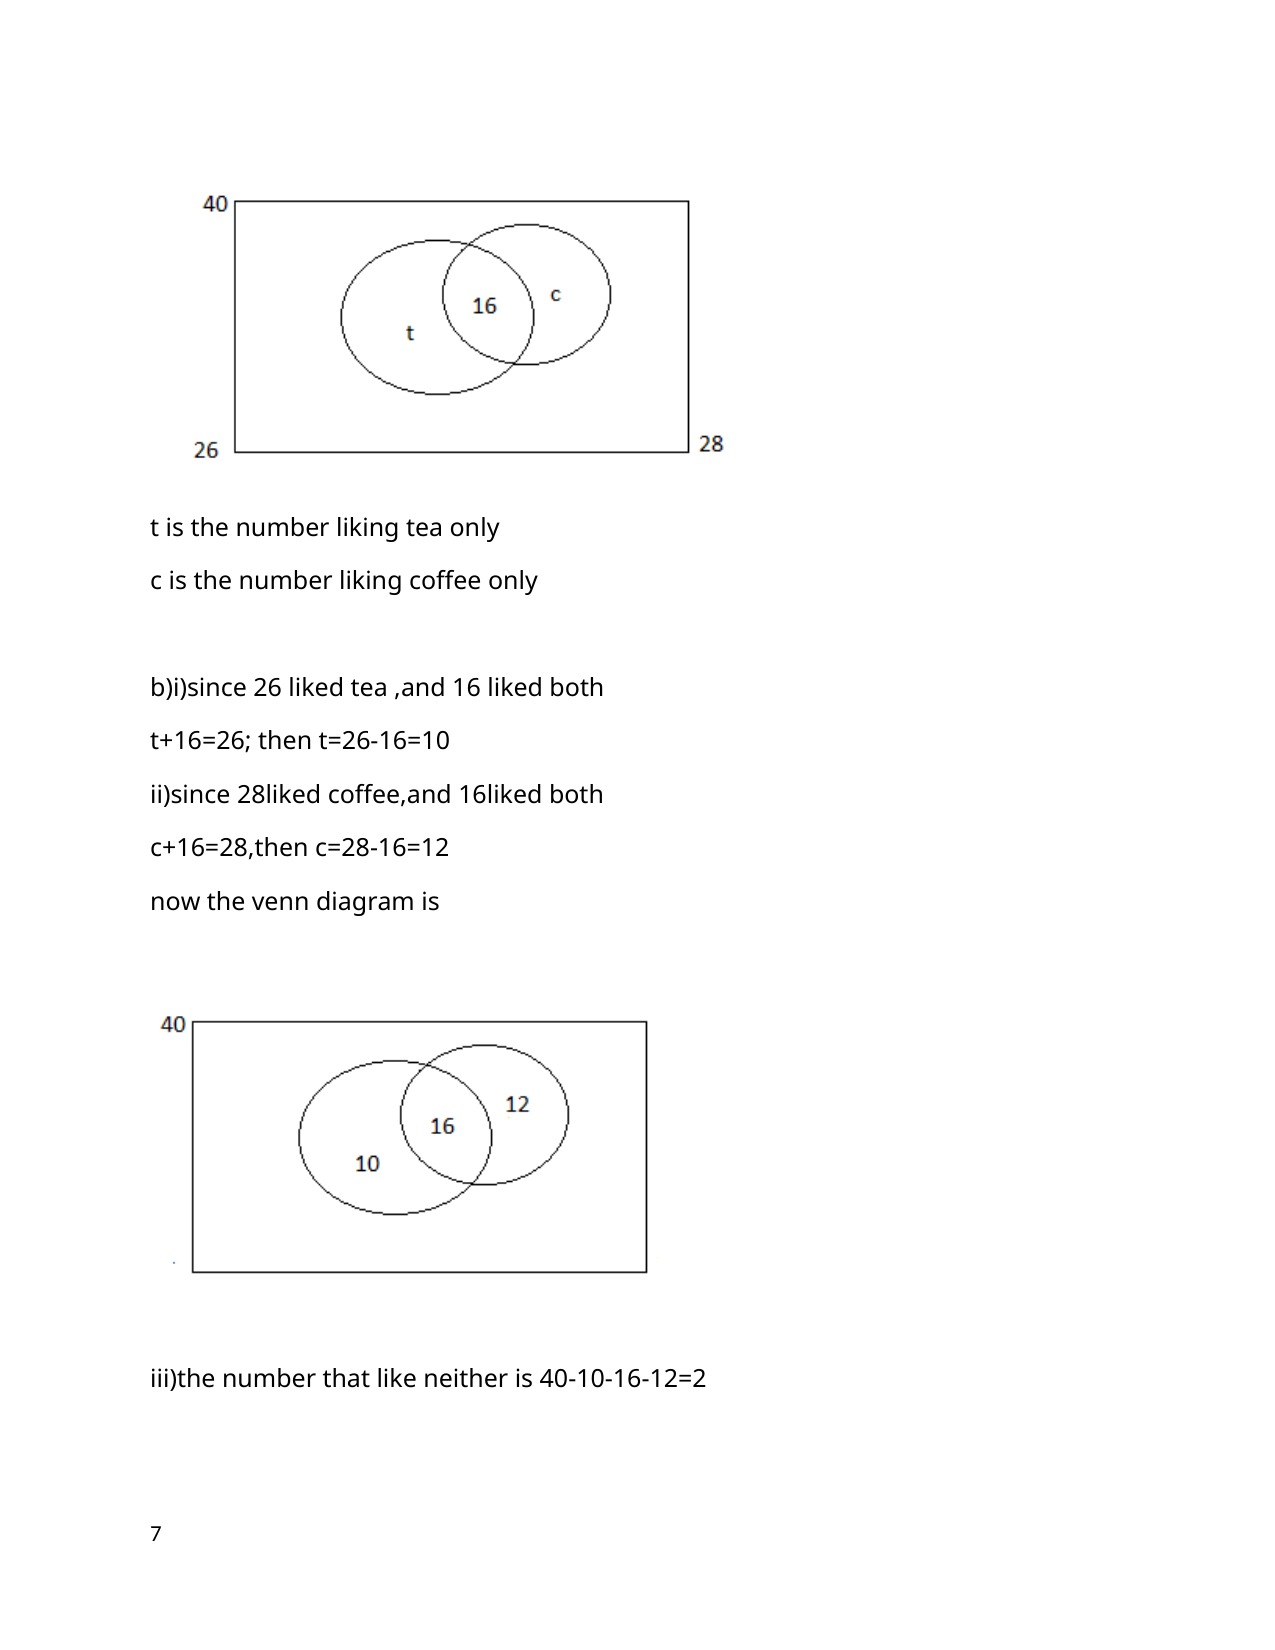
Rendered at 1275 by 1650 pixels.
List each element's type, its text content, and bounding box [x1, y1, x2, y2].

text c+16=28,then c=28-16=12 [150, 830, 1125, 864]
text b)i)since 26 liked tea ,and 16 liked both [150, 669, 1125, 704]
text ii)since 28liked coffee,and 16liked both [150, 776, 1125, 811]
picture [150, 990, 671, 1289]
text t+16=26; then t=26-16=10 [150, 723, 1125, 757]
picture [150, 150, 749, 491]
text t is the number liking tea only [150, 509, 1125, 543]
text iii)the number that like neither is 40-10-16-12=2 [150, 1361, 1125, 1395]
text c is the number liking coffee only [150, 563, 1125, 597]
text now the venn diagram is [150, 883, 1125, 917]
